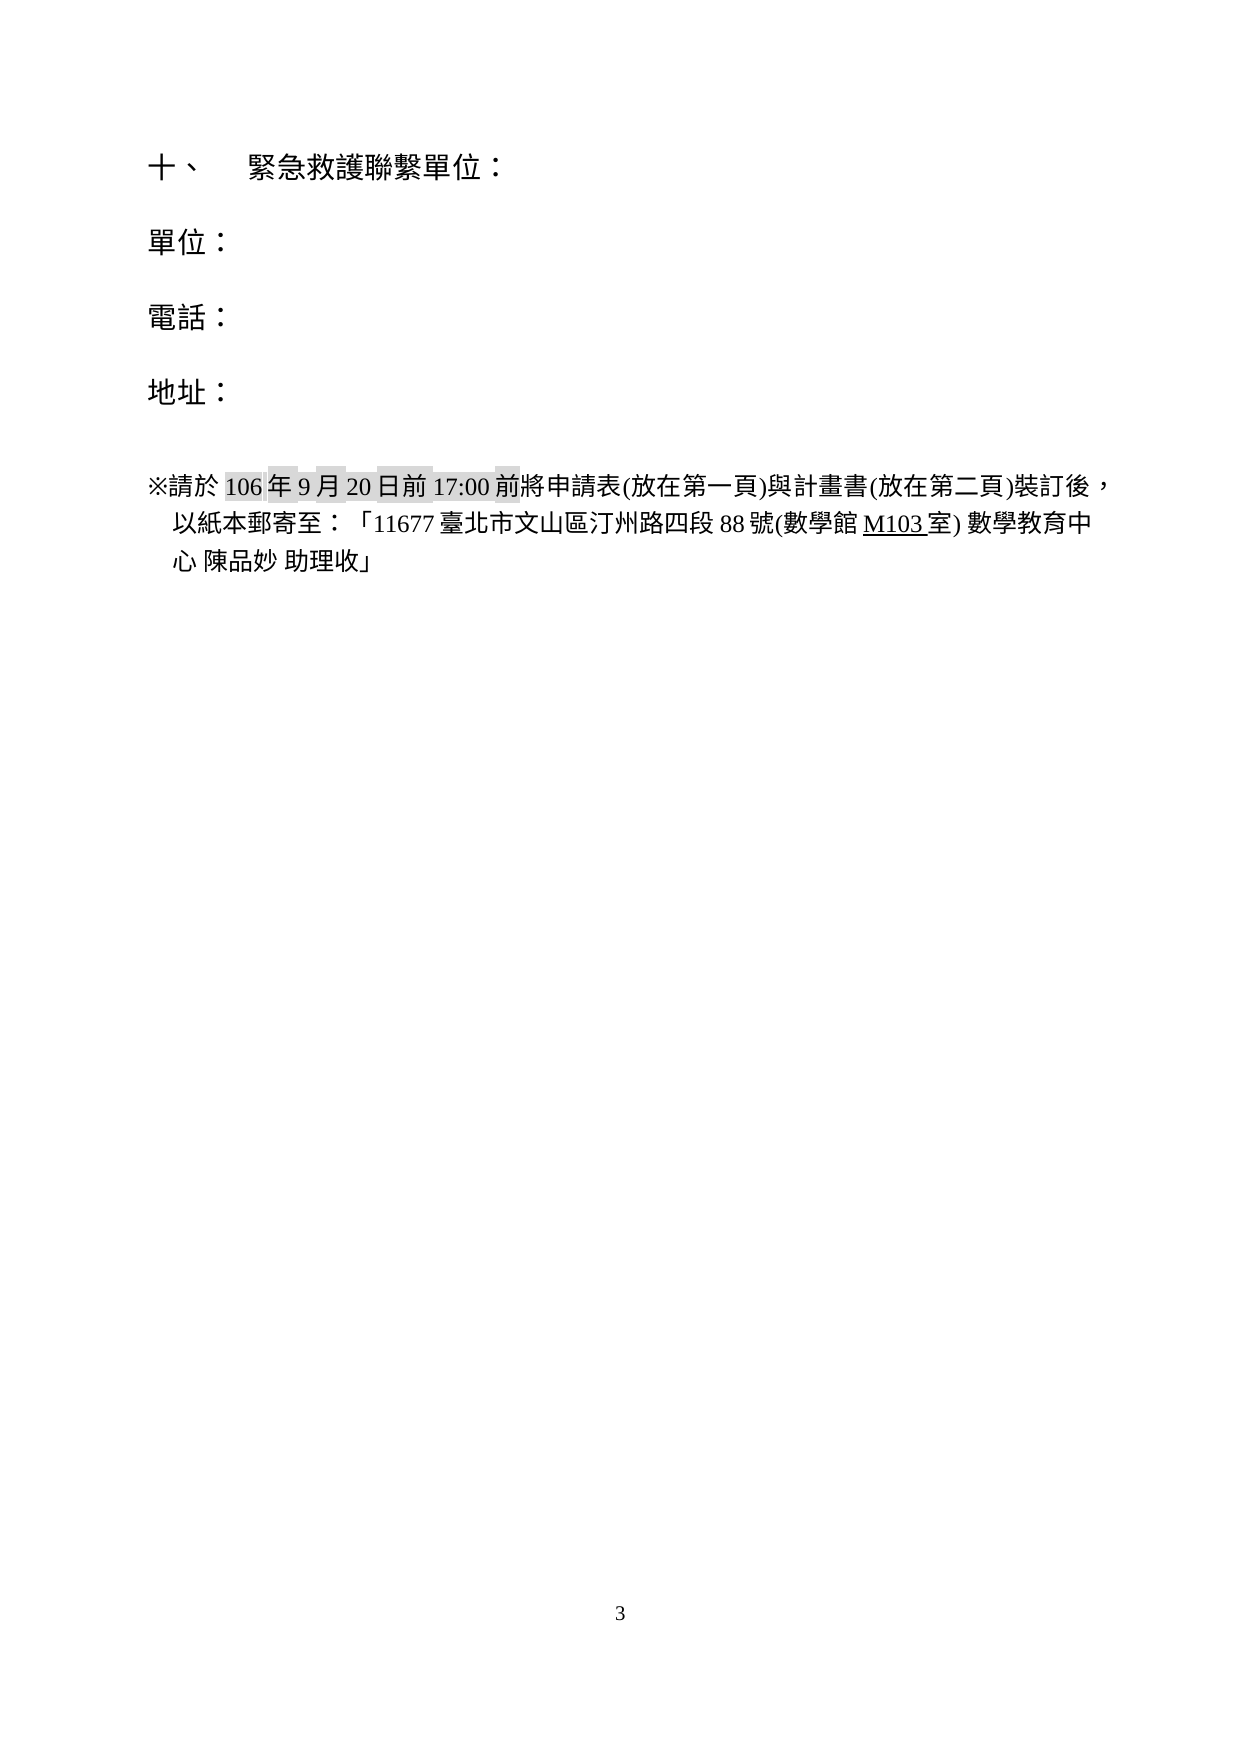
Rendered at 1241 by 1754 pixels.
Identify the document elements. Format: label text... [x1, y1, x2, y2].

list 緊急救護聯繫單位： [148, 128, 1092, 203]
text 單位： [148, 203, 1092, 278]
text ※請於106年9月20日前17:00前將申請表(放在第一頁)與計畫書(放在第二頁)裝訂後，以紙本郵寄至：「11677臺北市文山區汀州路四段88號(數學館M103室) 數學教育中心 陳品妙 助理收」 [148, 466, 1092, 578]
text 地址： [148, 353, 1092, 428]
text 電話： [148, 278, 1092, 353]
